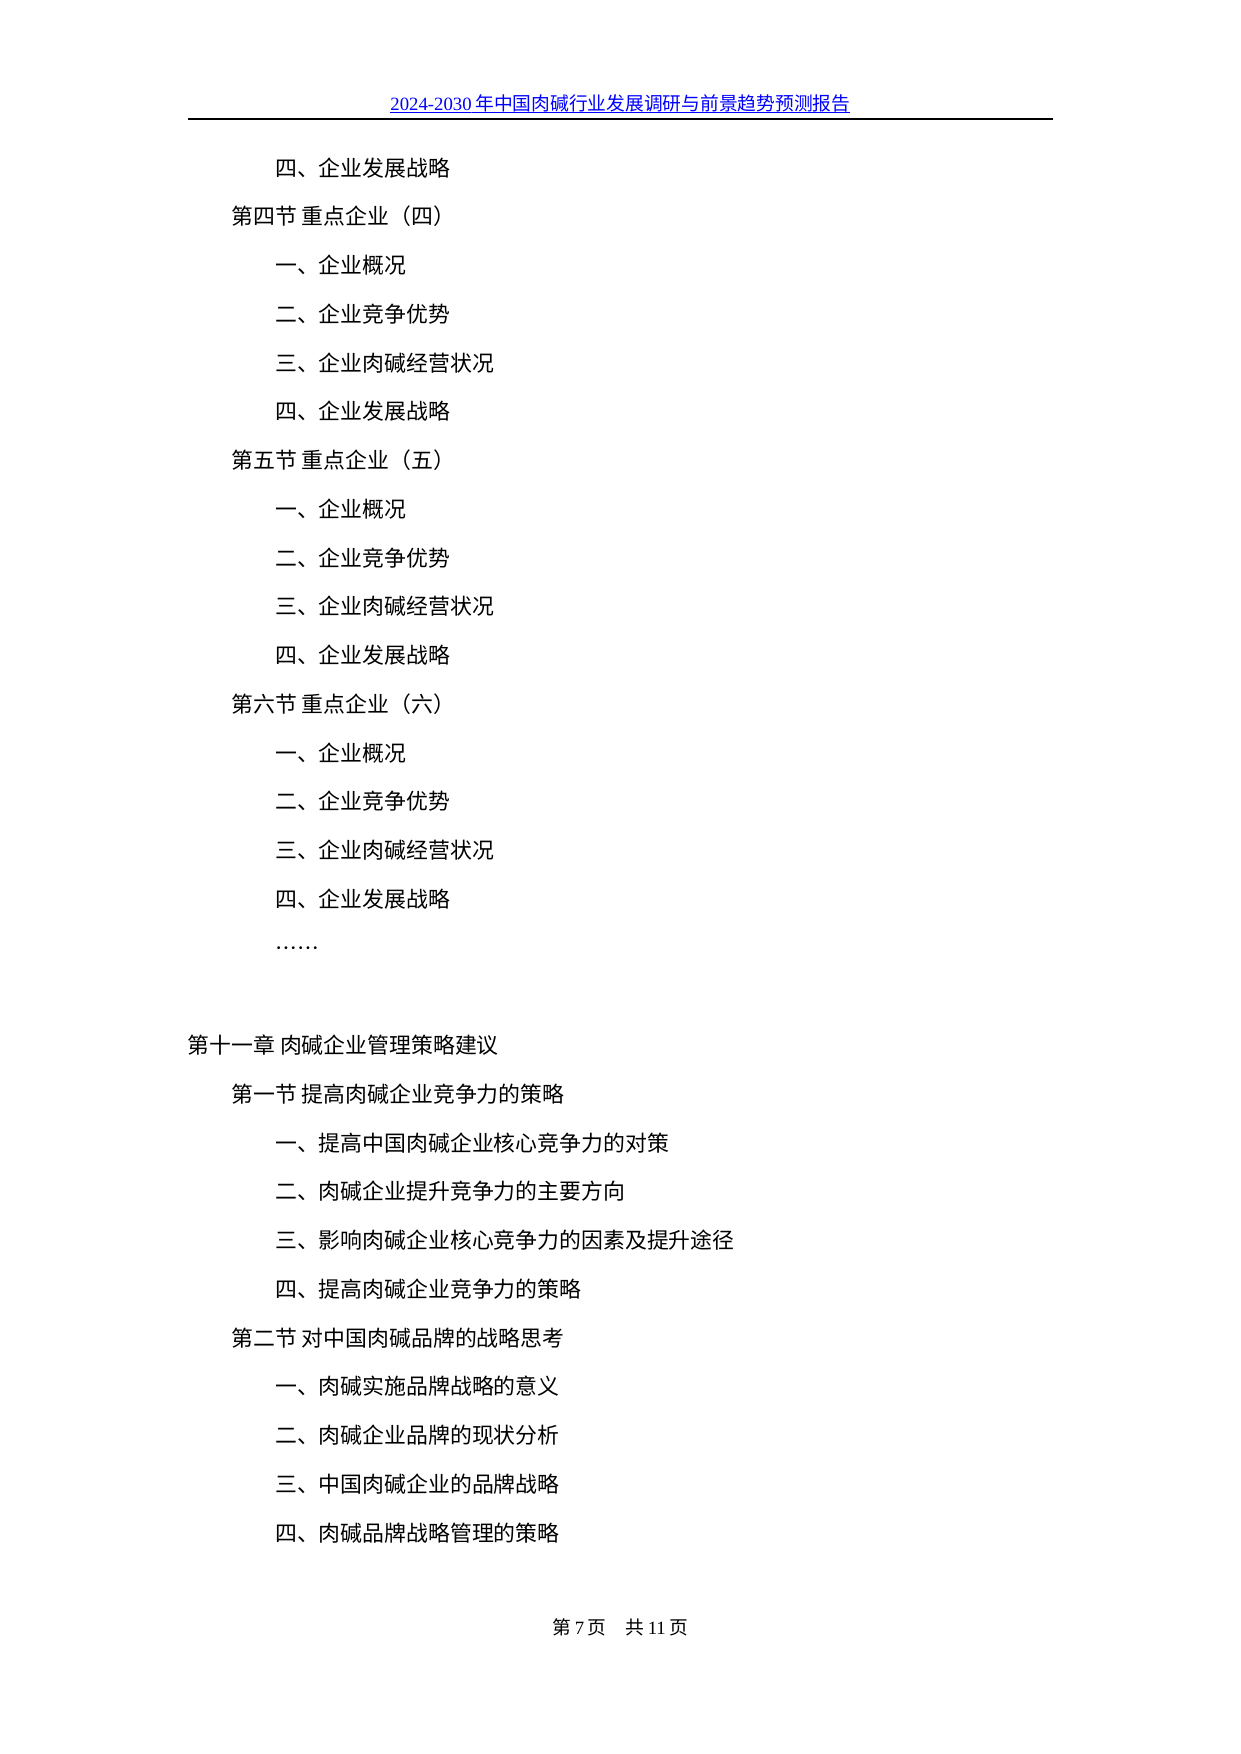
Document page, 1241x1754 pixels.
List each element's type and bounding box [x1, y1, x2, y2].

text [187, 150, 1053, 1548]
